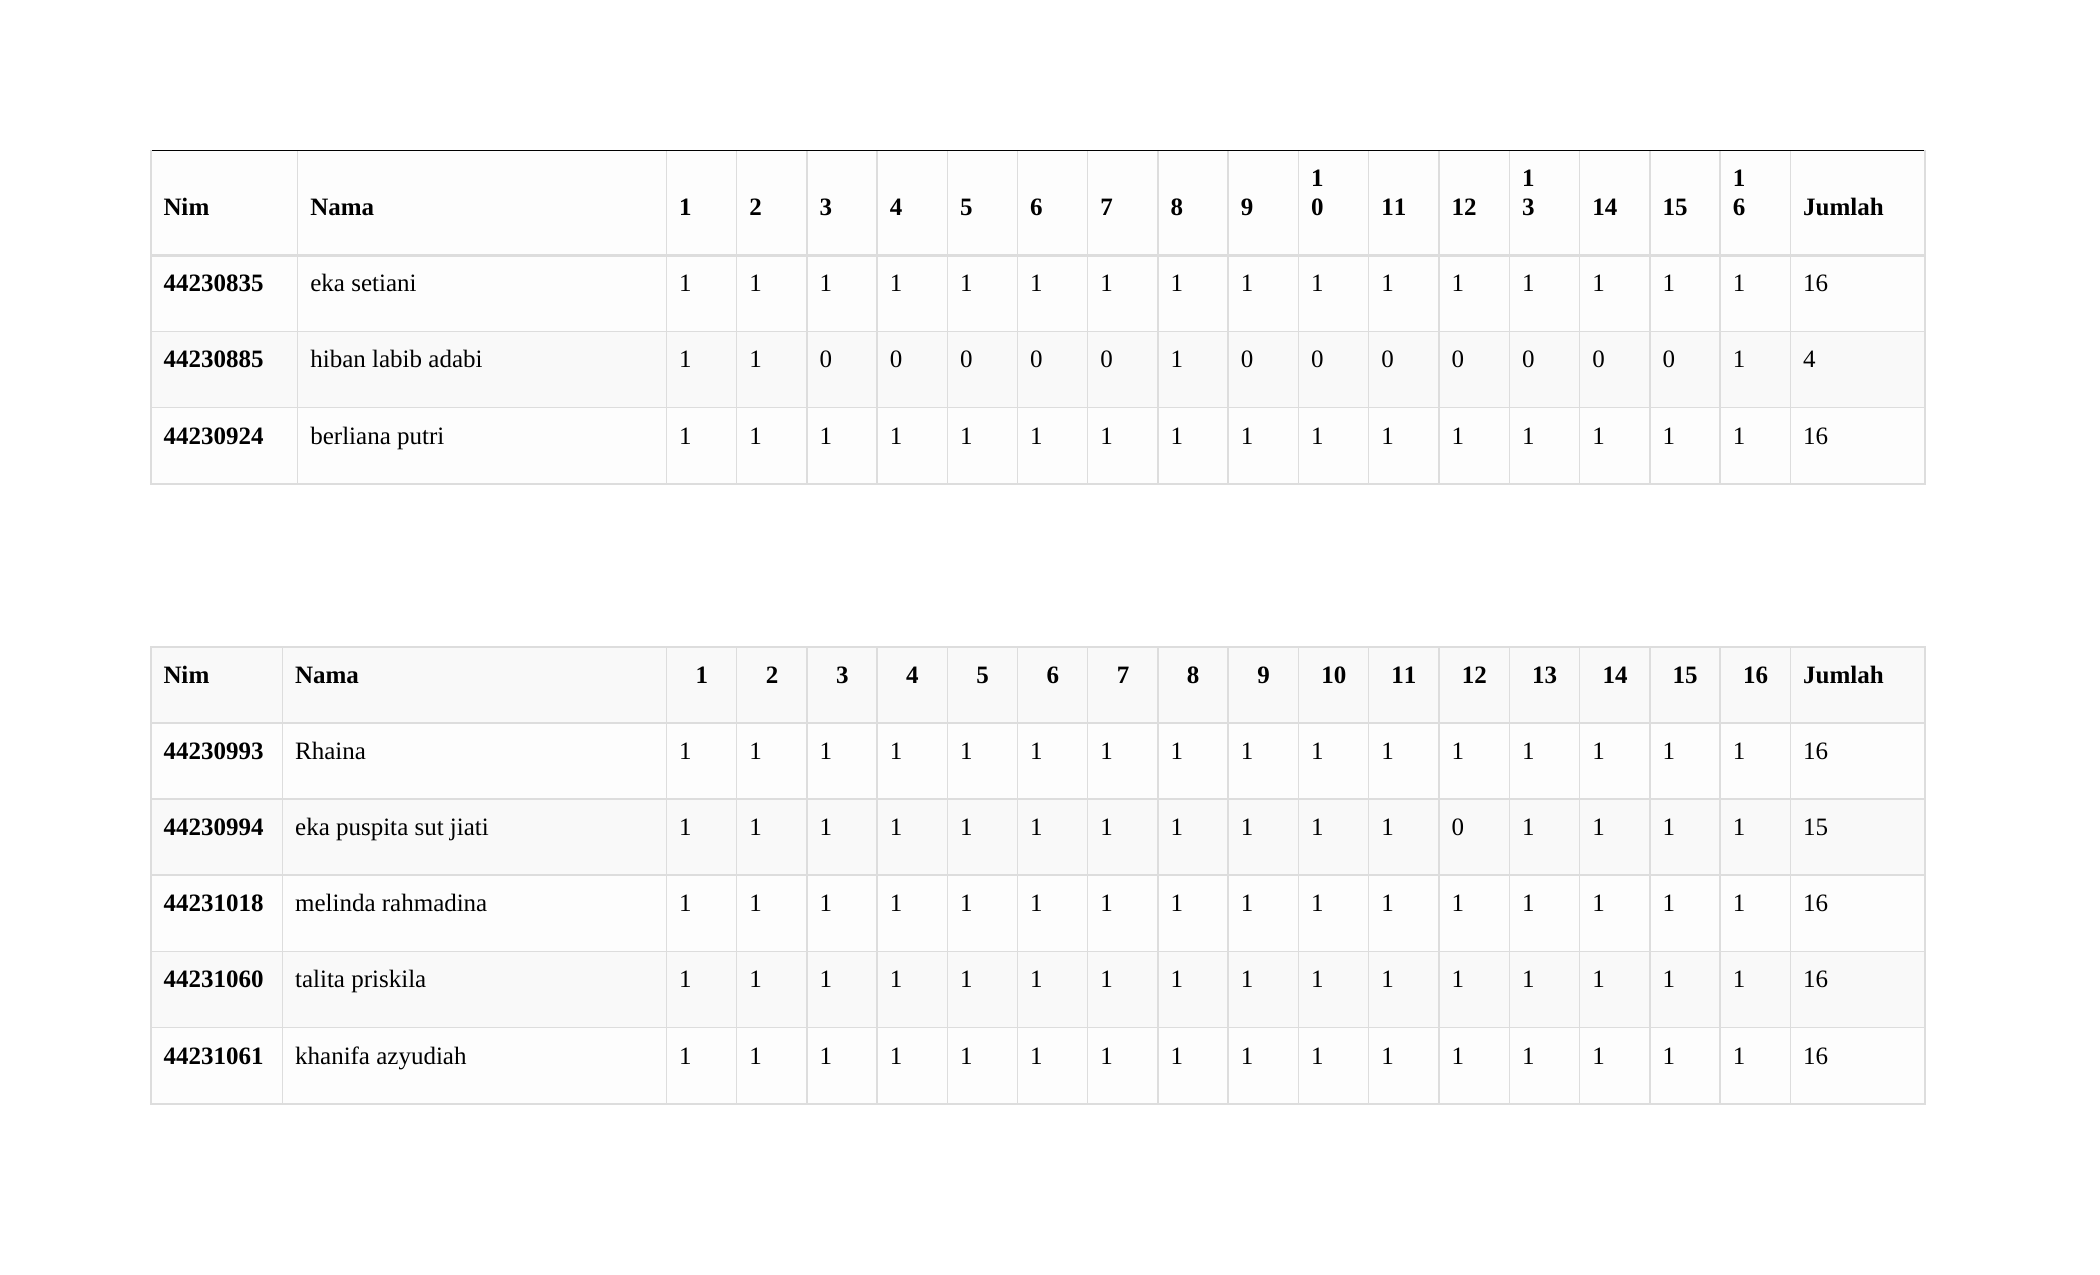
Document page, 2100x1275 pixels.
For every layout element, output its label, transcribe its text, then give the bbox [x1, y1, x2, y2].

table_header Jumlah [1791, 151, 1924, 254]
table_cell 1 [1651, 408, 1719, 483]
table_cell 1 [948, 724, 1017, 798]
table_cell 44231018 [152, 876, 282, 951]
table_cell 1 [1721, 724, 1790, 798]
table_cell 1 [1159, 800, 1227, 874]
table_cell 1 [878, 1028, 947, 1103]
table_cell 1 [1088, 876, 1157, 951]
table_cell 1 [1088, 952, 1157, 1027]
table_cell 1 [737, 876, 806, 951]
table_header 14 [1580, 648, 1649, 722]
table_cell 1 [878, 257, 947, 331]
table_cell 0 [1510, 332, 1579, 407]
table_cell 44230994 [152, 800, 282, 874]
table_header 16 [1721, 151, 1790, 254]
table_header 6 [1018, 648, 1087, 722]
table_header 11 [1369, 151, 1438, 254]
table_cell 1 [1299, 876, 1368, 951]
table_cell 1 [1229, 876, 1298, 951]
table_cell 1 [737, 408, 806, 483]
table_cell 44231060 [152, 952, 282, 1027]
table_cell 1 [1369, 876, 1438, 951]
table_cell 1 [948, 952, 1017, 1027]
table_cell 1 [1721, 800, 1790, 874]
table_cell 1 [1721, 952, 1790, 1027]
table_cell 1 [1580, 724, 1649, 798]
table_cell 0 [1088, 332, 1157, 407]
table_cell 1 [1510, 724, 1579, 798]
table_cell 1 [1580, 1028, 1649, 1103]
table_cell 0 [1299, 332, 1368, 407]
table_header 2 [737, 151, 806, 254]
table_cell 1 [1651, 257, 1719, 331]
table_header 9 [1229, 648, 1298, 722]
table_cell 1 [878, 952, 947, 1027]
table_header 12 [1440, 648, 1509, 722]
table_header Nama [283, 648, 666, 722]
table_cell 1 [1369, 408, 1438, 483]
table_cell 1 [1018, 876, 1087, 951]
table_cell 1 [878, 408, 947, 483]
table_cell 1 [737, 800, 806, 874]
table_cell 0 [1018, 332, 1087, 407]
table_cell 1 [1440, 257, 1509, 331]
table_cell 1 [1299, 1028, 1368, 1103]
table_header 9 [1229, 151, 1298, 254]
table_header 8 [1159, 151, 1227, 254]
table_header 7 [1088, 151, 1157, 254]
table_cell 1 [1018, 408, 1087, 483]
table_cell 16 [1791, 952, 1924, 1027]
table_cell 0 [878, 332, 947, 407]
table_cell 1 [948, 876, 1017, 951]
table_cell 1 [1580, 876, 1649, 951]
table_cell 1 [1440, 952, 1509, 1027]
table_cell 1 [1651, 800, 1719, 874]
table_cell 1 [1159, 332, 1227, 407]
table_header 3 [808, 151, 876, 254]
table_cell 1 [667, 1028, 736, 1103]
table_cell 1 [1510, 408, 1579, 483]
table_cell eka puspita sut jiati [283, 800, 666, 874]
table_cell 1 [1159, 408, 1227, 483]
table_cell 1 [808, 408, 876, 483]
table_cell 1 [737, 257, 806, 331]
table_cell 1 [808, 876, 876, 951]
table_header 15 [1651, 151, 1719, 254]
table_cell 1 [737, 724, 806, 798]
table_cell 1 [1440, 1028, 1509, 1103]
table_cell 1 [808, 1028, 876, 1103]
table_cell 1 [1299, 724, 1368, 798]
table_cell 1 [1088, 724, 1157, 798]
table_cell melinda rahmadina [283, 876, 666, 951]
table_cell khanifa azyudiah [283, 1028, 666, 1103]
table_cell 1 [1369, 1028, 1438, 1103]
table_cell 1 [878, 724, 947, 798]
table_cell 16 [1791, 876, 1924, 951]
table_cell 1 [1159, 257, 1227, 331]
table_header 15 [1651, 648, 1719, 722]
table_header 11 [1369, 648, 1438, 722]
table_cell hiban labib adabi [298, 332, 666, 407]
table_cell 1 [737, 952, 806, 1027]
table_cell 1 [1369, 952, 1438, 1027]
table_cell 1 [1018, 724, 1087, 798]
table_cell 1 [808, 800, 876, 874]
table_cell 1 [1721, 257, 1790, 331]
table_cell 1 [667, 257, 736, 331]
table_header 4 [878, 648, 947, 722]
table_cell 1 [1510, 800, 1579, 874]
table_cell 1 [1580, 408, 1649, 483]
table_cell 0 [1229, 332, 1298, 407]
table_cell 1 [667, 952, 736, 1027]
table_cell 1 [1510, 257, 1579, 331]
table_cell 1 [1440, 724, 1509, 798]
table_cell 1 [1580, 257, 1649, 331]
table_cell 1 [667, 724, 736, 798]
table_header Jumlah [1791, 648, 1924, 722]
table_cell 1 [1299, 800, 1368, 874]
table_cell 1 [1229, 257, 1298, 331]
table_header Nama [298, 151, 666, 254]
table_header 5 [948, 151, 1017, 254]
table_cell 1 [1018, 257, 1087, 331]
table_cell 1 [1018, 952, 1087, 1027]
table_cell 1 [808, 952, 876, 1027]
table_cell 1 [1369, 257, 1438, 331]
table_cell 1 [1440, 408, 1509, 483]
table_cell 1 [737, 1028, 806, 1103]
table_cell 1 [737, 332, 806, 407]
table_cell 1 [1440, 876, 1509, 951]
table_cell 1 [948, 257, 1017, 331]
table_header 2 [737, 648, 806, 722]
table_cell 1 [1651, 724, 1719, 798]
table_cell 4 [1791, 332, 1924, 407]
table_header 13 [1510, 151, 1579, 254]
table_cell 44230835 [152, 257, 297, 331]
table_header 4 [878, 151, 947, 254]
table_cell 1 [1651, 1028, 1719, 1103]
table_header 5 [948, 648, 1017, 722]
table_cell 44230885 [152, 332, 297, 407]
table_cell 1 [1510, 1028, 1579, 1103]
table_cell 1 [1159, 876, 1227, 951]
table_cell 1 [1018, 1028, 1087, 1103]
table_cell 1 [1159, 1028, 1227, 1103]
table_cell 1 [1721, 876, 1790, 951]
table_header 10 [1299, 151, 1368, 254]
table_cell 1 [1299, 952, 1368, 1027]
table_cell 1 [1229, 952, 1298, 1027]
table_header 16 [1721, 648, 1790, 722]
table_cell 1 [808, 724, 876, 798]
table_cell 1 [667, 876, 736, 951]
table_cell 1 [1229, 800, 1298, 874]
table_cell 1 [1088, 408, 1157, 483]
table_header 7 [1088, 648, 1157, 722]
table_cell 16 [1791, 1028, 1924, 1103]
table_cell 0 [1440, 800, 1509, 874]
table_cell 0 [1440, 332, 1509, 407]
table_cell 0 [808, 332, 876, 407]
table_cell 1 [1159, 724, 1227, 798]
table_cell 1 [1651, 876, 1719, 951]
table_cell 1 [1580, 952, 1649, 1027]
table_cell 1 [948, 408, 1017, 483]
table_cell 1 [808, 257, 876, 331]
table_cell 1 [1018, 800, 1087, 874]
table_cell 16 [1791, 408, 1924, 483]
table_header 14 [1580, 151, 1649, 254]
table_cell 44230993 [152, 724, 282, 798]
table_cell 16 [1791, 257, 1924, 331]
table_header 1 [667, 151, 736, 254]
table_cell 1 [1229, 1028, 1298, 1103]
table_cell 1 [948, 1028, 1017, 1103]
table_cell 1 [1088, 257, 1157, 331]
table_cell 1 [948, 800, 1017, 874]
table_cell 1 [1651, 952, 1719, 1027]
table_cell talita priskila [283, 952, 666, 1027]
table_header 12 [1440, 151, 1509, 254]
table_cell 1 [667, 800, 736, 874]
table_header 10 [1299, 648, 1368, 722]
table_cell 1 [878, 800, 947, 874]
table_cell 44230924 [152, 408, 297, 483]
table_cell 1 [1721, 332, 1790, 407]
table_cell 0 [948, 332, 1017, 407]
table_cell 1 [1510, 952, 1579, 1027]
table_cell 1 [667, 332, 736, 407]
table_cell 44231061 [152, 1028, 282, 1103]
table_cell 1 [1369, 724, 1438, 798]
table_cell 1 [878, 876, 947, 951]
table_cell 1 [1510, 876, 1579, 951]
table_cell 1 [1299, 408, 1368, 483]
table_cell eka setiani [298, 257, 666, 331]
table_cell 1 [1159, 952, 1227, 1027]
table_cell 0 [1580, 332, 1649, 407]
table_header 13 [1510, 648, 1579, 722]
table_header 6 [1018, 151, 1087, 254]
table_cell 1 [1721, 1028, 1790, 1103]
table_cell 0 [1651, 332, 1719, 407]
table_cell 1 [1229, 408, 1298, 483]
table_header 3 [808, 648, 876, 722]
table_cell berliana putri [298, 408, 666, 483]
table_cell 1 [1721, 408, 1790, 483]
table_cell 16 [1791, 724, 1924, 798]
table_cell 1 [1088, 1028, 1157, 1103]
table_cell 1 [1299, 257, 1368, 331]
table_header Nim [152, 648, 282, 722]
table_cell 1 [1088, 800, 1157, 874]
table_cell 15 [1791, 800, 1924, 874]
table_cell 1 [667, 408, 736, 483]
table_header Nim [152, 151, 297, 254]
table_header 1 [667, 648, 736, 722]
table_cell 1 [1580, 800, 1649, 874]
table_cell 1 [1369, 800, 1438, 874]
table_cell Rhaina [283, 724, 666, 798]
table_cell 0 [1369, 332, 1438, 407]
table_header 8 [1159, 648, 1227, 722]
table_cell 1 [1229, 724, 1298, 798]
